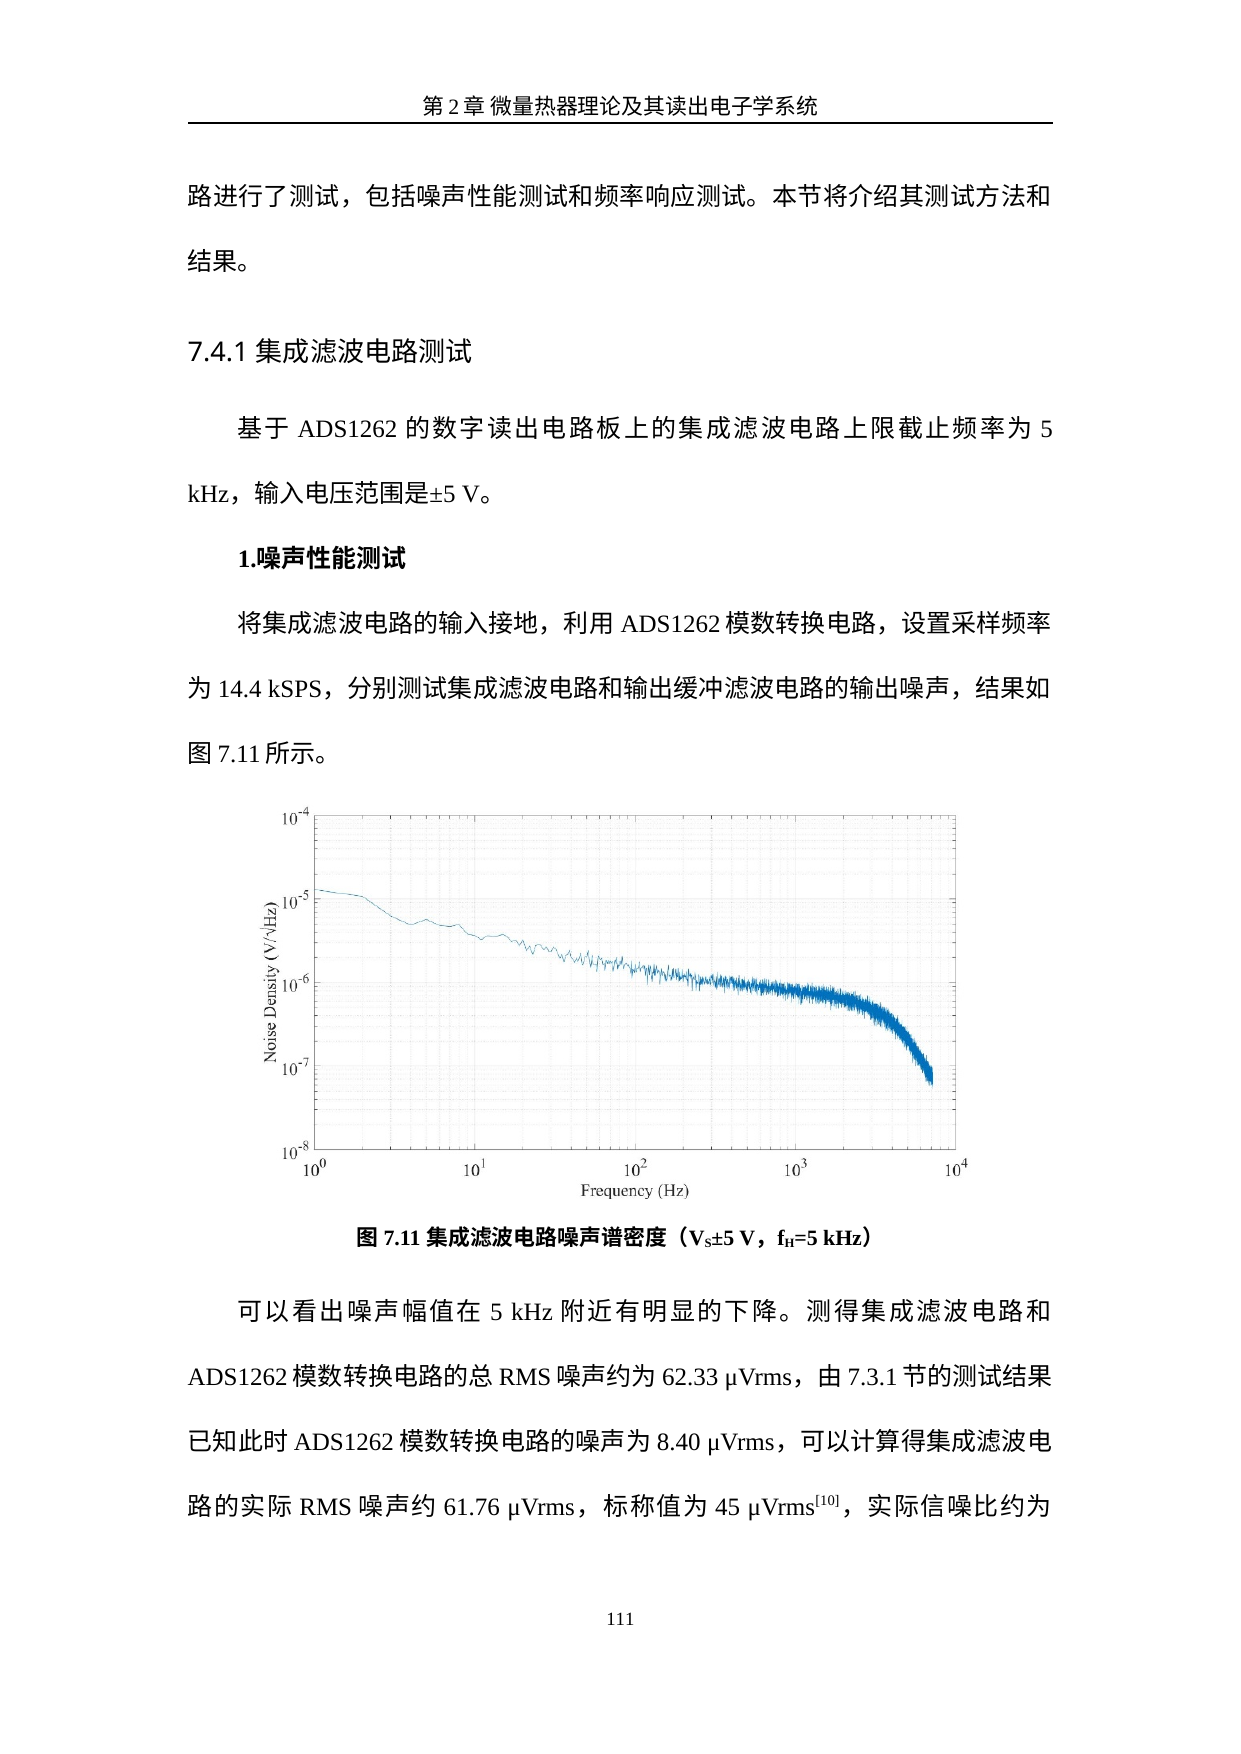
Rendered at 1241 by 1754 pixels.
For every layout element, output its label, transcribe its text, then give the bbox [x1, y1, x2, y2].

subtitle 7.4.1 集成滤波电路测试 [187, 317, 1053, 382]
text 图 7.11 集成滤波电路噪声谱密度（VS±5 V，fH=5 kHz） [187, 1219, 1053, 1252]
text 基于ADS1262的数字读出电路板上的集成滤波电路上限截止频率为5 kHz，输入电压范围是±5 V。 [187, 394, 1053, 524]
text 将集成滤波电路的输入接地，利用ADS1262模数转换电路，设置采样频率为14.4 kSPS，分别测试集成滤波电路和输出缓冲滤波电路的输出噪声，结果如图7.11所示。 [187, 589, 1053, 784]
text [187, 1277, 1053, 1537]
picture [206, 784, 1034, 1199]
text 1.噪声性能测试 [187, 524, 1053, 589]
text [187, 162, 1053, 292]
